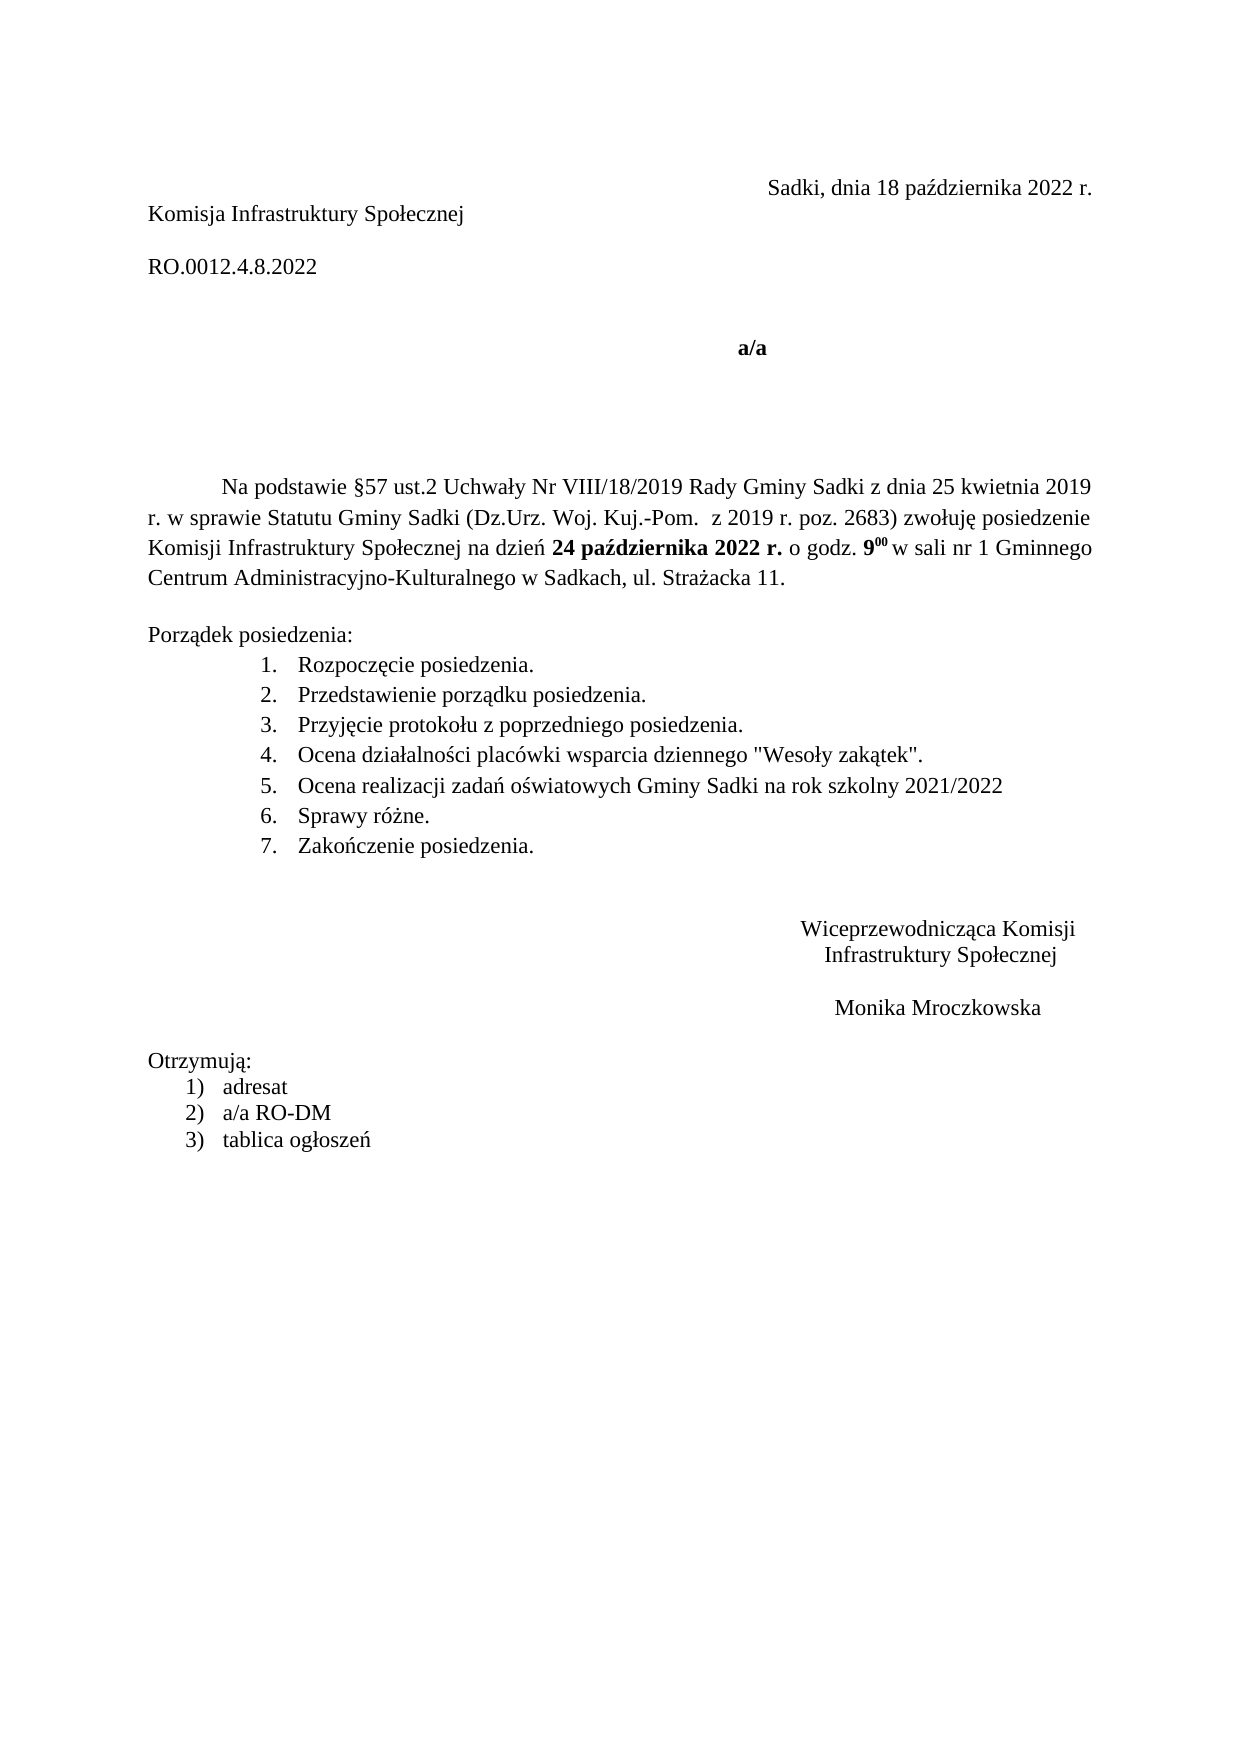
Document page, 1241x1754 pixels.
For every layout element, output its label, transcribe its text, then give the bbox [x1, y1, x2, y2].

text Porządek posiedzenia: [148, 621, 1093, 647]
text Komisja Infrastruktury Społecznej [148, 200, 1093, 227]
text Wiceprzewodnicząca Komisji [148, 915, 1093, 941]
list Przedstawienie porządku posiedzenia. [260, 681, 1093, 707]
text a/a [148, 334, 1093, 361]
list adresat [185, 1073, 1093, 1099]
list a/a RO-DM [185, 1099, 1093, 1126]
list Sprawy różne. [260, 802, 1093, 828]
list Ocena działalności placówki wsparcia dziennego "Wesoły zakątek". [260, 741, 1093, 768]
text Infrastruktury Społecznej [148, 941, 1093, 968]
list Ocena realizacji zadań oświatowych Gminy Sadki na rok szkolny 2021/2022 [260, 772, 1093, 798]
text Na podstawie §57 ust.2 Uchwały Nr VIII/18/2019 Rady Gminy Sadki z dnia 25 kwietnia 2019 r. w sprawie Statutu Gminy Sadki (Dz.Urz. Woj. Kuj.-Pom. z 2019 r. poz. 2683) zwołuję posiedzenie Komisji Infrastruktury Społecznej na dzień 24 października 2022 r. o godz. 900 w sali nr 1 Gminnego Centrum Administracyjno-Kulturalnego w Sadkach, ul. Strażacka 11. [148, 473, 1093, 590]
text RO.0012.4.8.2022 [148, 253, 1093, 279]
list tablica ogłoszeń [185, 1126, 1093, 1152]
list Rozpoczęcie posiedzenia. [260, 651, 1093, 677]
list Zakończenie posiedzenia. [260, 832, 1093, 858]
text Sadki, dnia 18 października 2022 r. [148, 174, 1093, 200]
text Monika Mroczkowska [148, 994, 1093, 1020]
text Otrzymują: [148, 1047, 1093, 1073]
list Przyjęcie protokołu z poprzedniego posiedzenia. [260, 711, 1093, 738]
